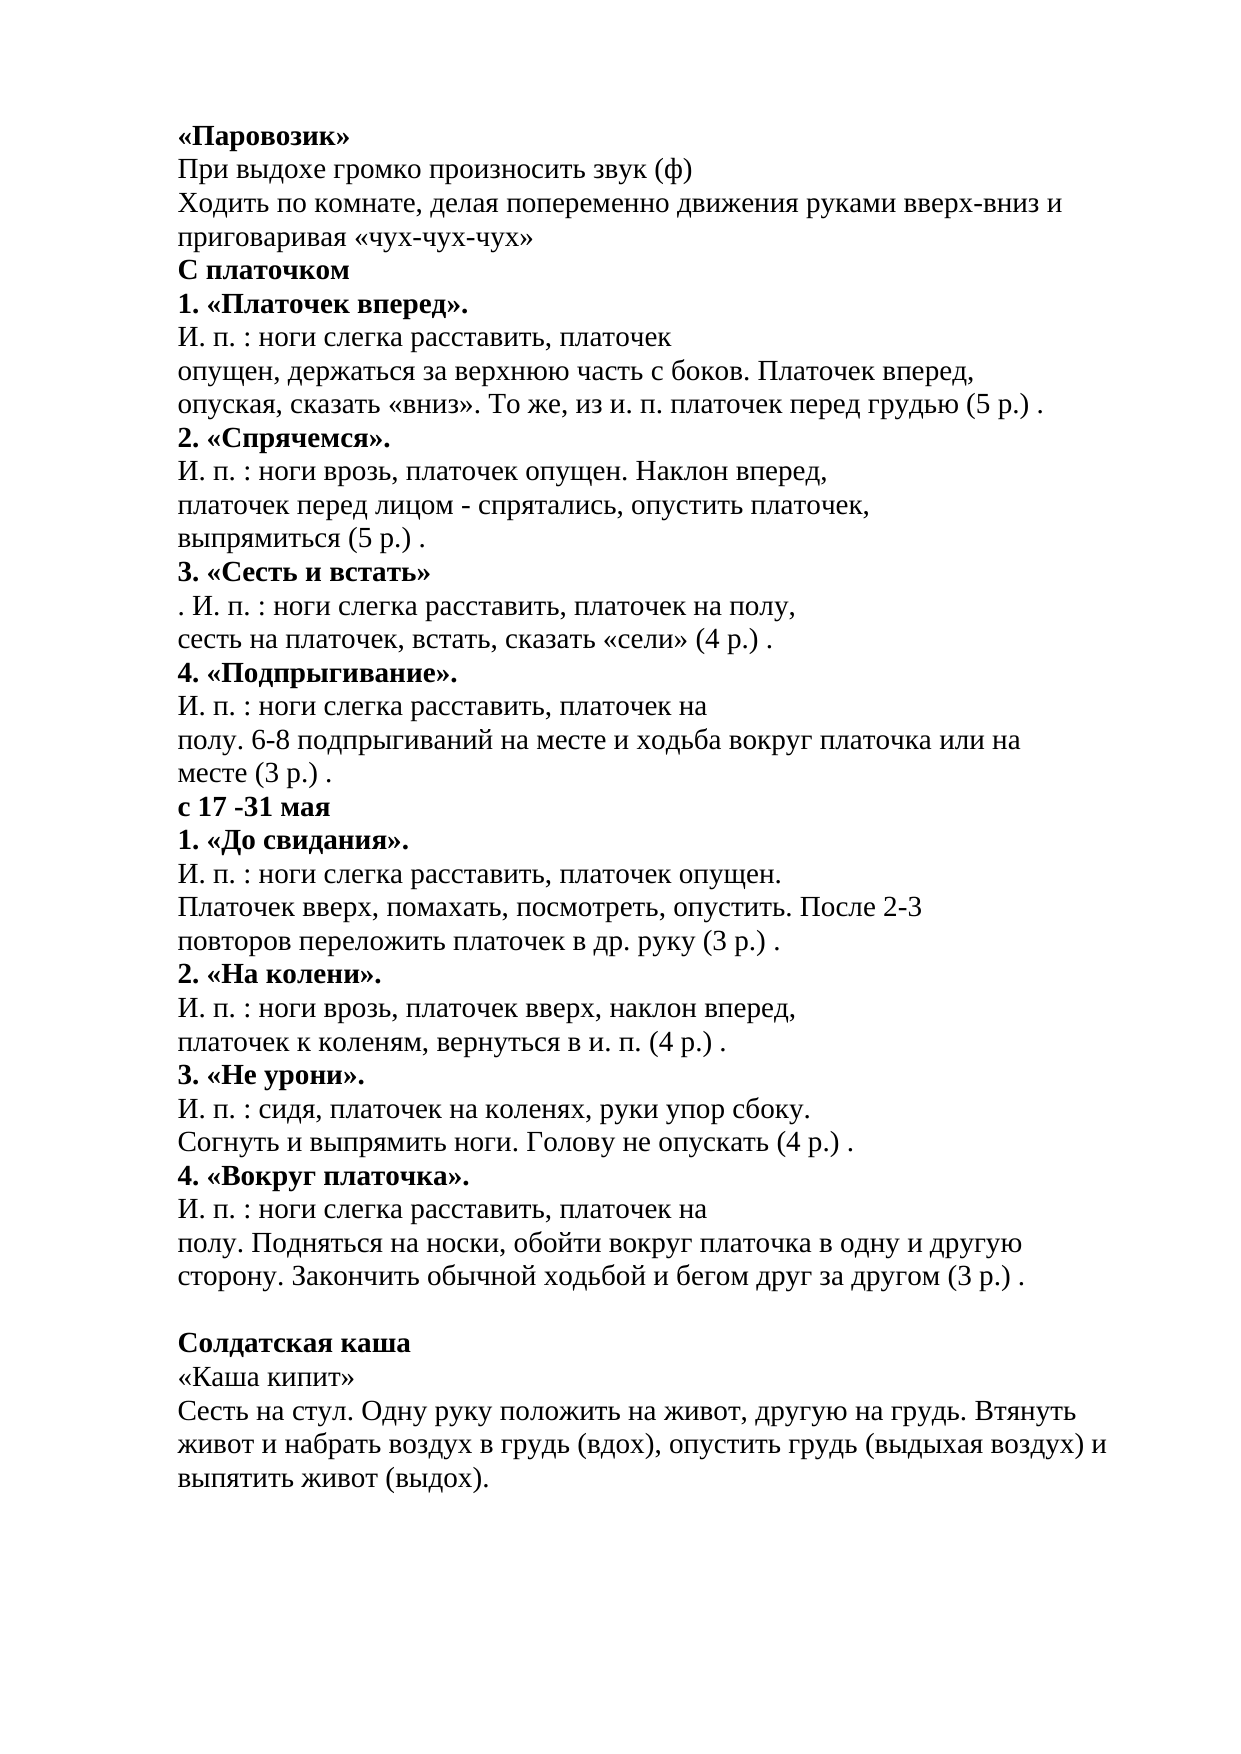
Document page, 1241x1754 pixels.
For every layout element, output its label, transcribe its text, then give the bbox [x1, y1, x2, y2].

subtitle 4. «Вокруг платочка». [177, 1158, 1152, 1191]
text полу. Подняться на носки, обойти вокруг платочка в одну и другую [177, 1225, 1152, 1258]
text И. п. : ноги слегка расставить, платочек на [177, 688, 1152, 722]
text И. п. : ноги слегка расставить, платочек на [177, 1191, 1152, 1225]
text Сесть на стул. Одну руку положить на живот, другую на грудь. Втянуть живот и набрать воздух в грудь (вдох), опустить грудь (выдыхая воздух) и выпятить живот (выдох). [177, 1393, 1152, 1493]
text сторону. Закончить обычной ходьбой и бегом друг за другом (3 р.) . [177, 1258, 1152, 1292]
text платочек перед лицом - спрятались, опустить платочек, [177, 487, 1152, 521]
subtitle с 17 -31 мая [177, 789, 1152, 822]
subtitle 2. «На колени». [177, 957, 1152, 990]
text повторов переложить платочек в др. руку (3 р.) . [177, 923, 1152, 957]
text опущен, держаться за верхнюю часть с боков. Платочек вперед, [177, 353, 1152, 386]
text Ходить по комнате, делая попеременно движения руками вверх-вниз и приговаривая «чух-чух-чух» [177, 185, 1152, 252]
text платочек к коленям, вернуться в и. п. (4 р.) . [177, 1024, 1152, 1057]
text И. п. : ноги слегка расставить, платочек [177, 319, 1152, 353]
text И. п. : ноги врозь, платочек опущен. Наклон вперед, [177, 453, 1152, 487]
subtitle 3. «Сесть и встать» [177, 554, 1152, 588]
text опуская, сказать «вниз». То же, из и. п. платочек перед грудью (5 р.) . [177, 386, 1152, 420]
text И. п. : сидя, платочек на коленях, руки упор сбоку. [177, 1091, 1152, 1124]
text Платочек вверх, помахать, посмотреть, опустить. После 2-3 [177, 889, 1152, 923]
subtitle 4. «Подпрыгивание». [177, 655, 1152, 688]
subtitle 2. «Спрячемся». [177, 420, 1152, 453]
text . И. п. : ноги слегка расставить, платочек на полу, [177, 588, 1152, 621]
text месте (3 р.) . [177, 755, 1152, 789]
text полу. 6-8 подпрыгиваний на месте и ходьба вокруг платочка или на [177, 722, 1152, 755]
text 1. «До свидания». [177, 822, 1152, 856]
text С платочком [177, 252, 1152, 286]
text Солдатская каша [177, 1326, 1152, 1359]
text Согнуть и выпрямить ноги. Голову не опускать (4 р.) . [177, 1124, 1152, 1158]
text При выдохе громко произносить звук (ф) [177, 152, 1152, 185]
text «Паровозик» [177, 118, 1152, 152]
subtitle 3. «Не урони». [177, 1057, 1152, 1091]
text И. п. : ноги врозь, платочек вверх, наклон вперед, [177, 990, 1152, 1024]
text «Каша кипит» [177, 1359, 1152, 1393]
text 1. «Платочек вперед». [177, 286, 1152, 319]
text И. п. : ноги слегка расставить, платочек опущен. [177, 856, 1152, 889]
text выпрямиться (5 р.) . [177, 521, 1152, 554]
text сесть на платочек, встать, сказать «сели» (4 р.) . [177, 621, 1152, 655]
